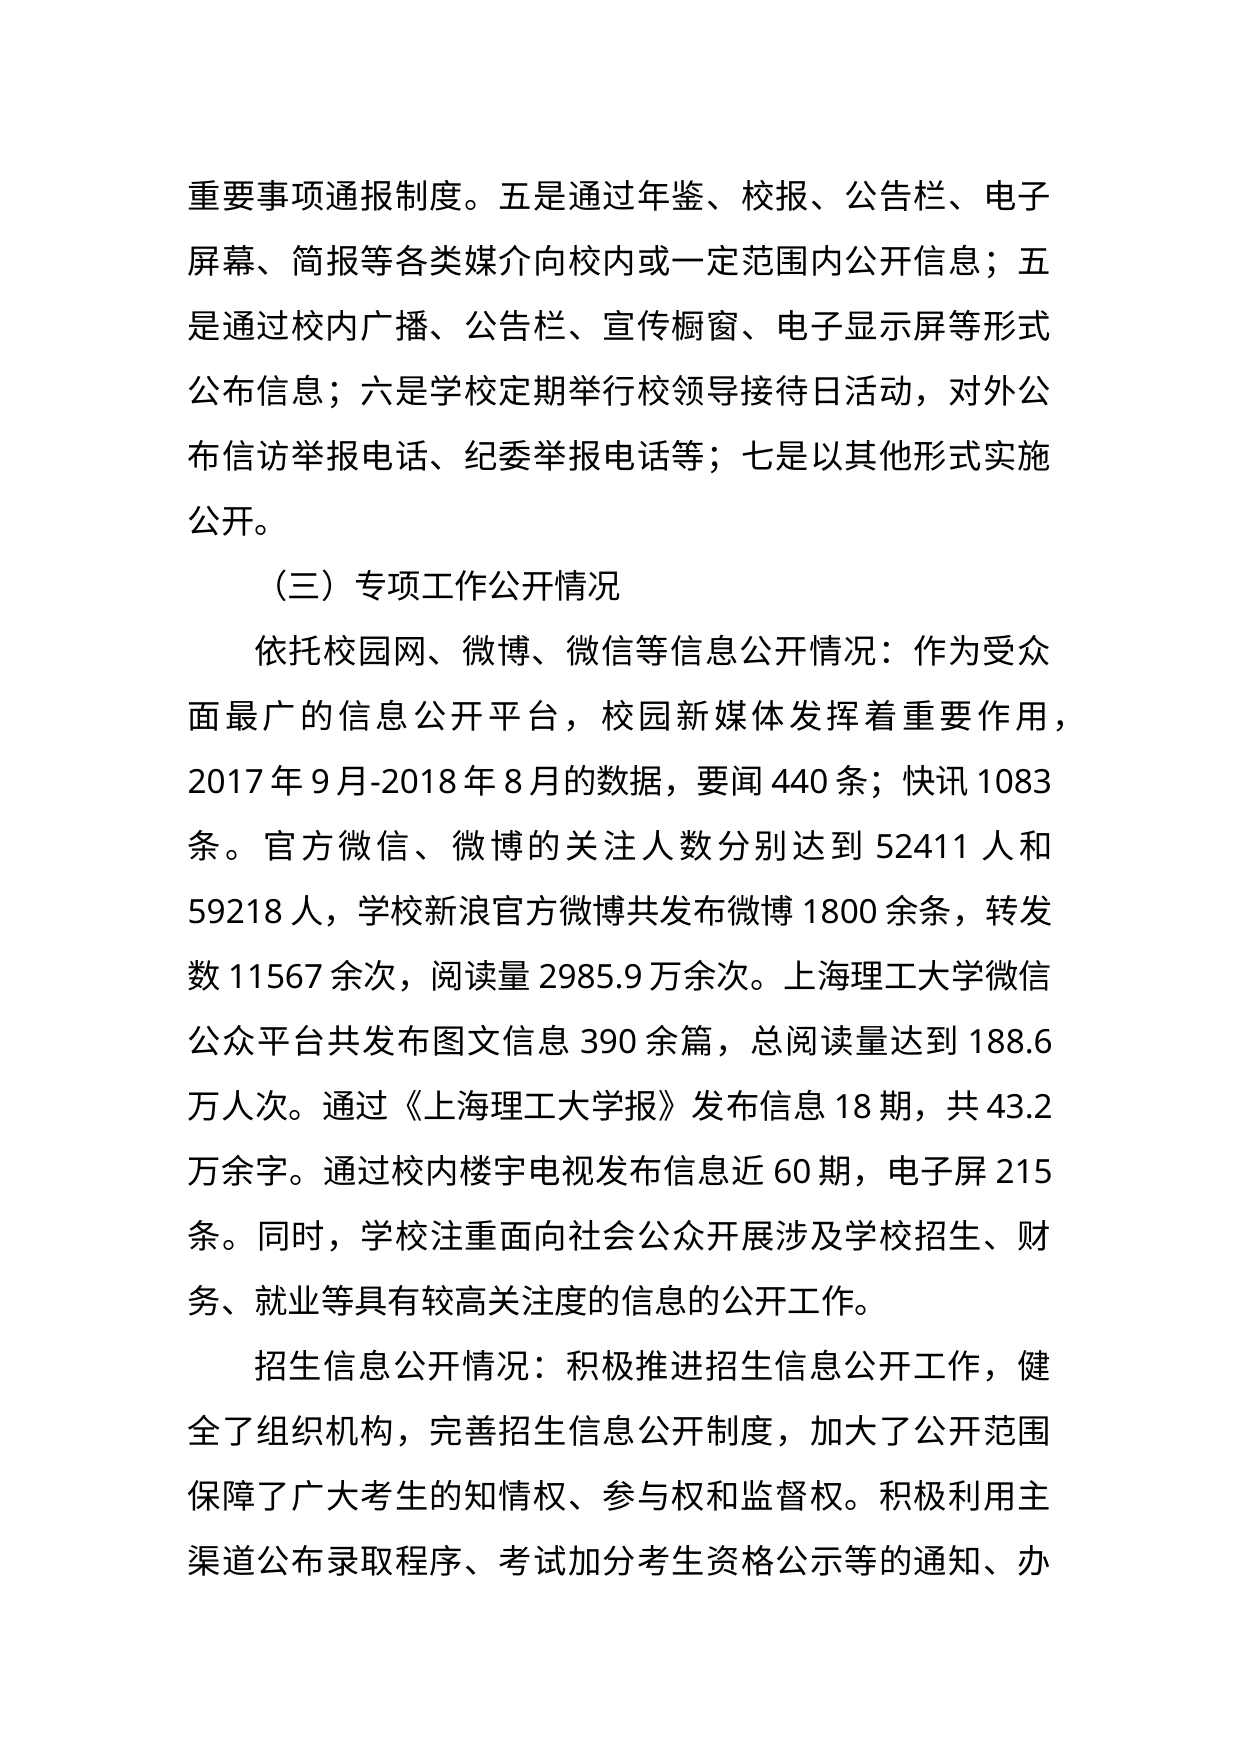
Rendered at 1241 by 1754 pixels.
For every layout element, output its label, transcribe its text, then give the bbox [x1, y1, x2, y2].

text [187, 1332, 1053, 1592]
text 依托校园网、微博、微信等信息公开情况：作为受众面最广的信息公开平台，校园新媒体发挥着重要作用，2017年9月-2018年8月的数据，要闻440条；快讯1083条。官方微信、微博的关注人数分别达到52411人和59218人，学校新浪官方微博共发布微博1800余条，转发数11567余次，阅读量2985.9万余次。上海理工大学微信公众平台共发布图文信息390余篇，总阅读量达到188.6万人次。通过《上海理工大学报》发布信息18期，共43.2万余字。通过校内楼宇电视发布信息近60期，电子屏215条。同时，学校注重面向社会公众开展涉及学校招生、财务、就业等具有较高关注度的信息的公开工作。 [187, 617, 1053, 1332]
text （三）专项工作公开情况 [187, 552, 1053, 617]
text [187, 162, 1053, 552]
